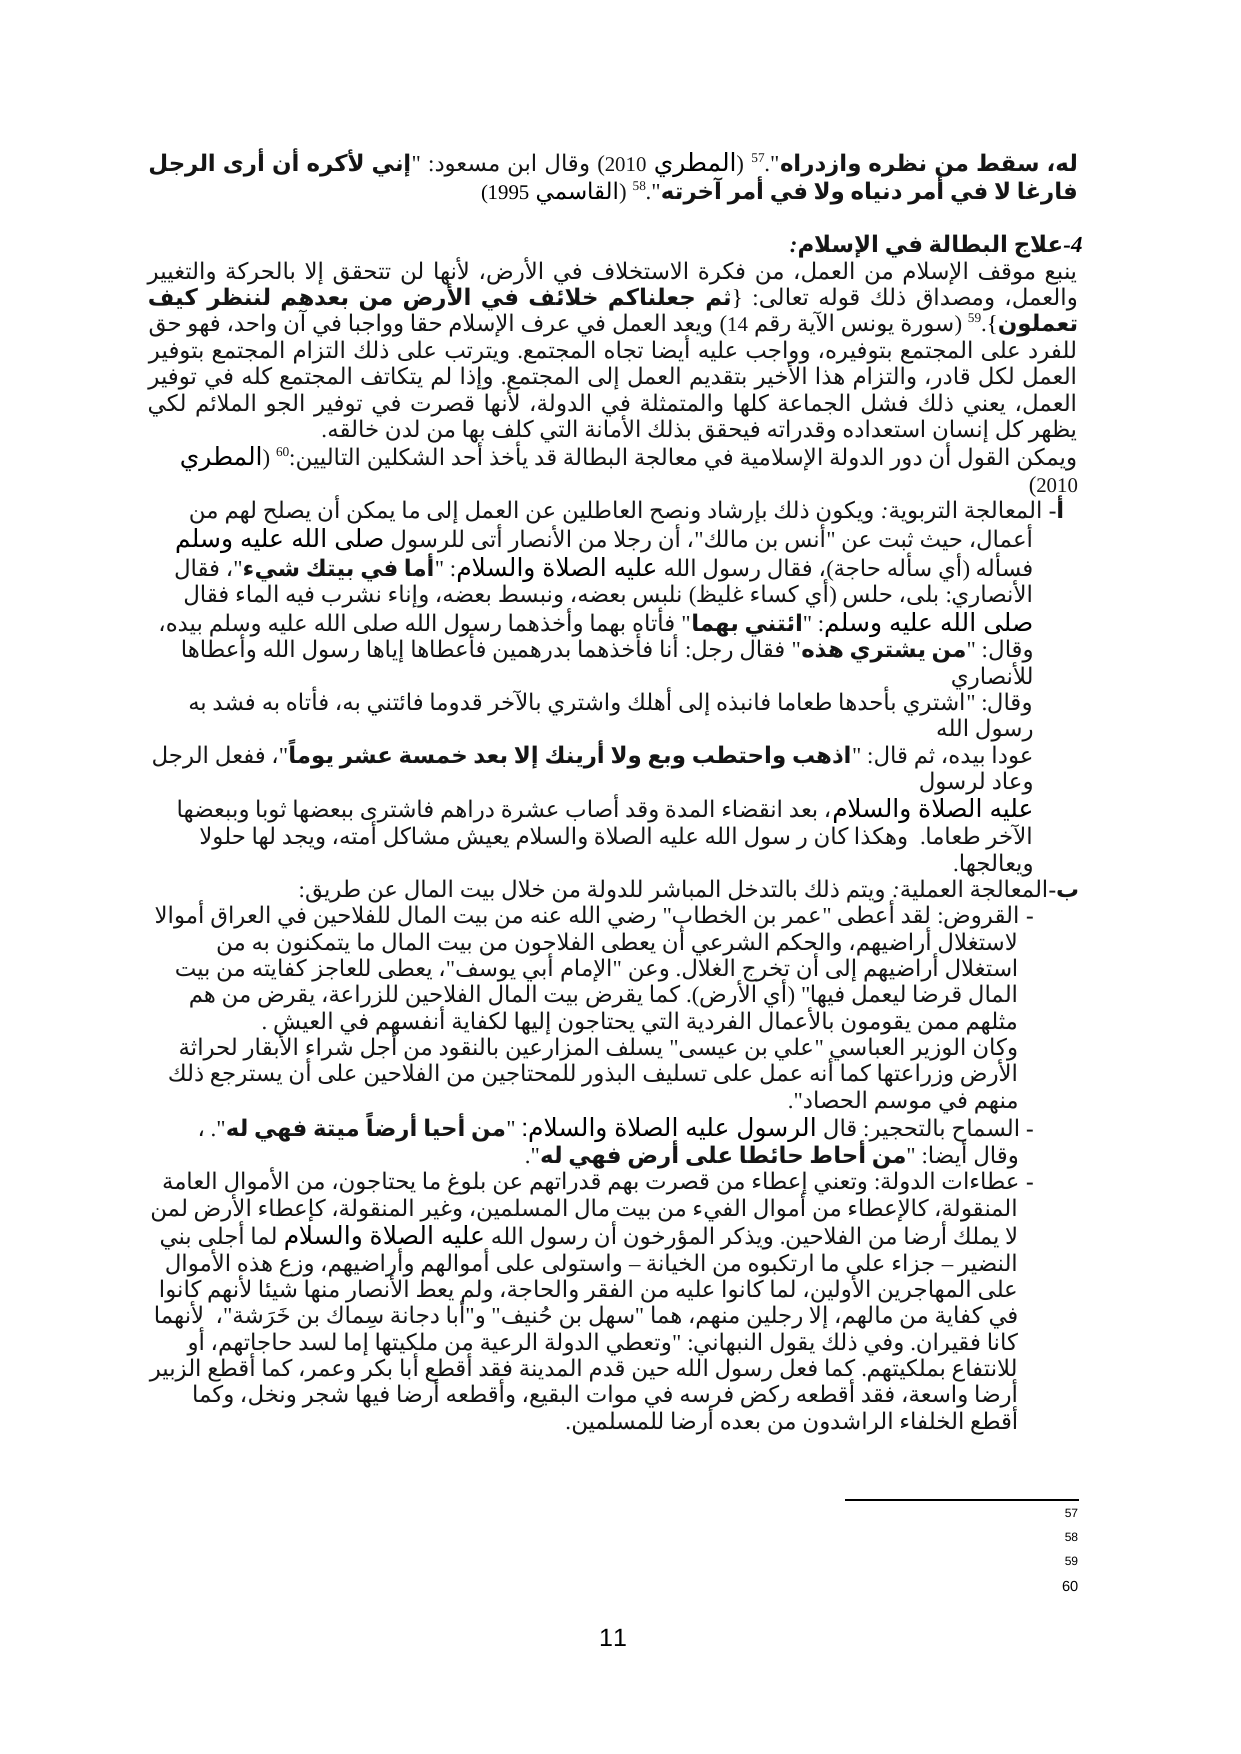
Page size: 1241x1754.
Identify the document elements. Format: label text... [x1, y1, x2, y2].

list علاج البطالة في الإسلام: [148, 231, 1078, 258]
list المعالجة التربوية: ويكون ذلك بإرشاد ونصح العاطلين عن العمل إلى ما يمكن أن يصلح لهم من أعمال، حيث ثبت عن "أنس بن مالك"، أن رجلا من الأنصار أتى للرسول صلى الله عليه وسلم فسأله (أي سأله حاجة)، فقال رسول الله عليه الصلاة والسلام: "أما في بيتك شيء"، فقال الأنصاري: بلى، حلس (أي كساء غليظ) نلبس بعضه، ونبسط بعضه، وإناء نشرب فيه الماء فقال صلى الله عليه وسلم: "ائتني بهما" فأتاه بهما وأخذهما رسول الله صلى الله عليه وسلم بيده، وقال: "من يشتري هذه" فقال رجل: أنا فأخذهما بدرهمين فأعطاها إياها رسول الله وأعطاها للأنصاري وقال: "اشتري بأحدها طعاما فانبذه إلى أهلك واشتري بالآخر قدوما فائتني به، فأتاه به فشد به رسول الله عودا بيده، ثم قال: "اذهب واحتطب وبع ولا أرينك إلا بعد خمسة عشر يوماً"، ففعل الرجل وعاد لرسول عليه الصلاة والسلام، بعد انقضاء المدة وقد أصاب عشرة دراهم فاشترى ببعضها ثوبا وببعضها الآخر طعاما. وهكذا كان ر سول الله عليه الصلاة والسلام يعيش مشاكل أمته، ويجد لها حلولا ويعالجها. [148, 497, 1048, 876]
text ينبع موقف الإسلام من العمل، من فكرة الاستخلاف في الأرض، لأنها لن تتحقق إلا بالحركة والتغيير والعمل، ومصداق ذلك قوله تعالى: {ثم جعلناكم خلائف في الأرض من بعدهم لننظر كيف تعملون}. (سورة يونس الآية رقم 14) ويعد العمل في عرف الإسلام حقا وواجبا في آن واحد، فهو حق للفرد على المجتمع بتوفيره، وواجب عليه أيضا تجاه المجتمع. ويترتب على ذلك التزام المجتمع بتوفير العمل لكل قادر، والتزام هذا الأخير بتقديم العمل إلى المجتمع. وإذا لم يتكاتف المجتمع كله في توفير العمل، يعني ذلك فشل الجماعة كلها والمتمثلة في الدولة، لأنها قصرت في توفير الجو الملائم لكي يظهر كل إنسان استعداده وقدراته فيحقق بذلك الأمانة التي كلف بها من لدن خالقه. [148, 258, 1078, 442]
text - السماح بالتحجير: قال الرسول عليه الصلاة والسلام: "من أحيا أرضاً ميتة فهي له". ، وقال أيضا: "من أحاط حائطا على أرض فهي له". [148, 1113, 1034, 1168]
text - عطاءات الدولة: وتعني إعطاء من قصرت بهم قدراتهم عن بلوغ ما يحتاجون، من الأموال العامة المنقولة، كالإعطاء من أموال الفيء من بيت مال المسلمين، وغير المنقولة، كإعطاء الأرض لمن لا يملك أرضا من الفلاحين. ويذكر المؤرخون أن رسول الله عليه الصلاة والسلام لما أجلى بني النضير – جزاء على ما ارتكبوه من الخيانة – واستولى على أموالهم وأراضيهم، وزع هذه الأموال على المهاجرين الأولين، لما كانوا عليه من الفقر والحاجة، ولم يعط الأنصار منها شيئا لأنهم كانوا في كفاية من مالهم، إلا رجلين منهم، هما "سهل بن حُنيف" و"أبا دجانة سِماك بن خَرَشة"، لأنهما كانا فقيران. وفي ذلك يقول النبهاني: "وتعطي الدولة الرعية من ملكيتها إما لسد حاجاتهم، أو للانتفاع بملكيتهم. كما فعل رسول الله حين قدم المدينة فقد أقطع أبا بكر وعمر، كما أقطع الزبير أرضا واسعة، فقد أقطعه ركض فرسه في موات البقيع، وأقطعه أرضا فيها شجر ونخل، وكما أقطع الخلفاء الراشدون من بعده أرضا للمسلمين. [148, 1168, 1034, 1434]
list المعالجة العملية: ويتم ذلك بالتدخل المباشر للدولة من خلال بيت المال عن طريق: [148, 876, 1048, 902]
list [148, 148, 1078, 205]
text - القروض: لقد أعطى "عمر بن الخطاب" رضي الله عنه من بيت المال للفلاحين في العراق أموالا لاستغلال أراضيهم، والحكم الشرعي أن يعطى الفلاحون من بيت المال ما يتمكنون به من استغلال أراضيهم إلى أن تخرج الغلال. وعن "الإمام أبي يوسف"، يعطى للعاجز كفايته من بيت المال قرضا ليعمل فيها" (أي الأرض). كما يقرض بيت المال الفلاحين للزراعة، يقرض من هم مثلهم ممن يقومون بالأعمال الفردية التي يحتاجون إليها لكفاية أنفسهم في العيش . وكان الوزير العباسي "علي بن عيسى" يسلف المزارعين بالنقود من أجل شراء الأبقار لحراثة الأرض وزراعتها كما أنه عمل على تسليف البذور للمحتاجين من الفلاحين على أن يسترجع ذلك منهم في موسم الحصاد". [148, 902, 1034, 1113]
text ويمكن القول أن دور الدولة الإسلامية في معالجة البطالة قد يأخذ أحد الشكلين التاليين: (المطري 2010) [148, 442, 1078, 497]
